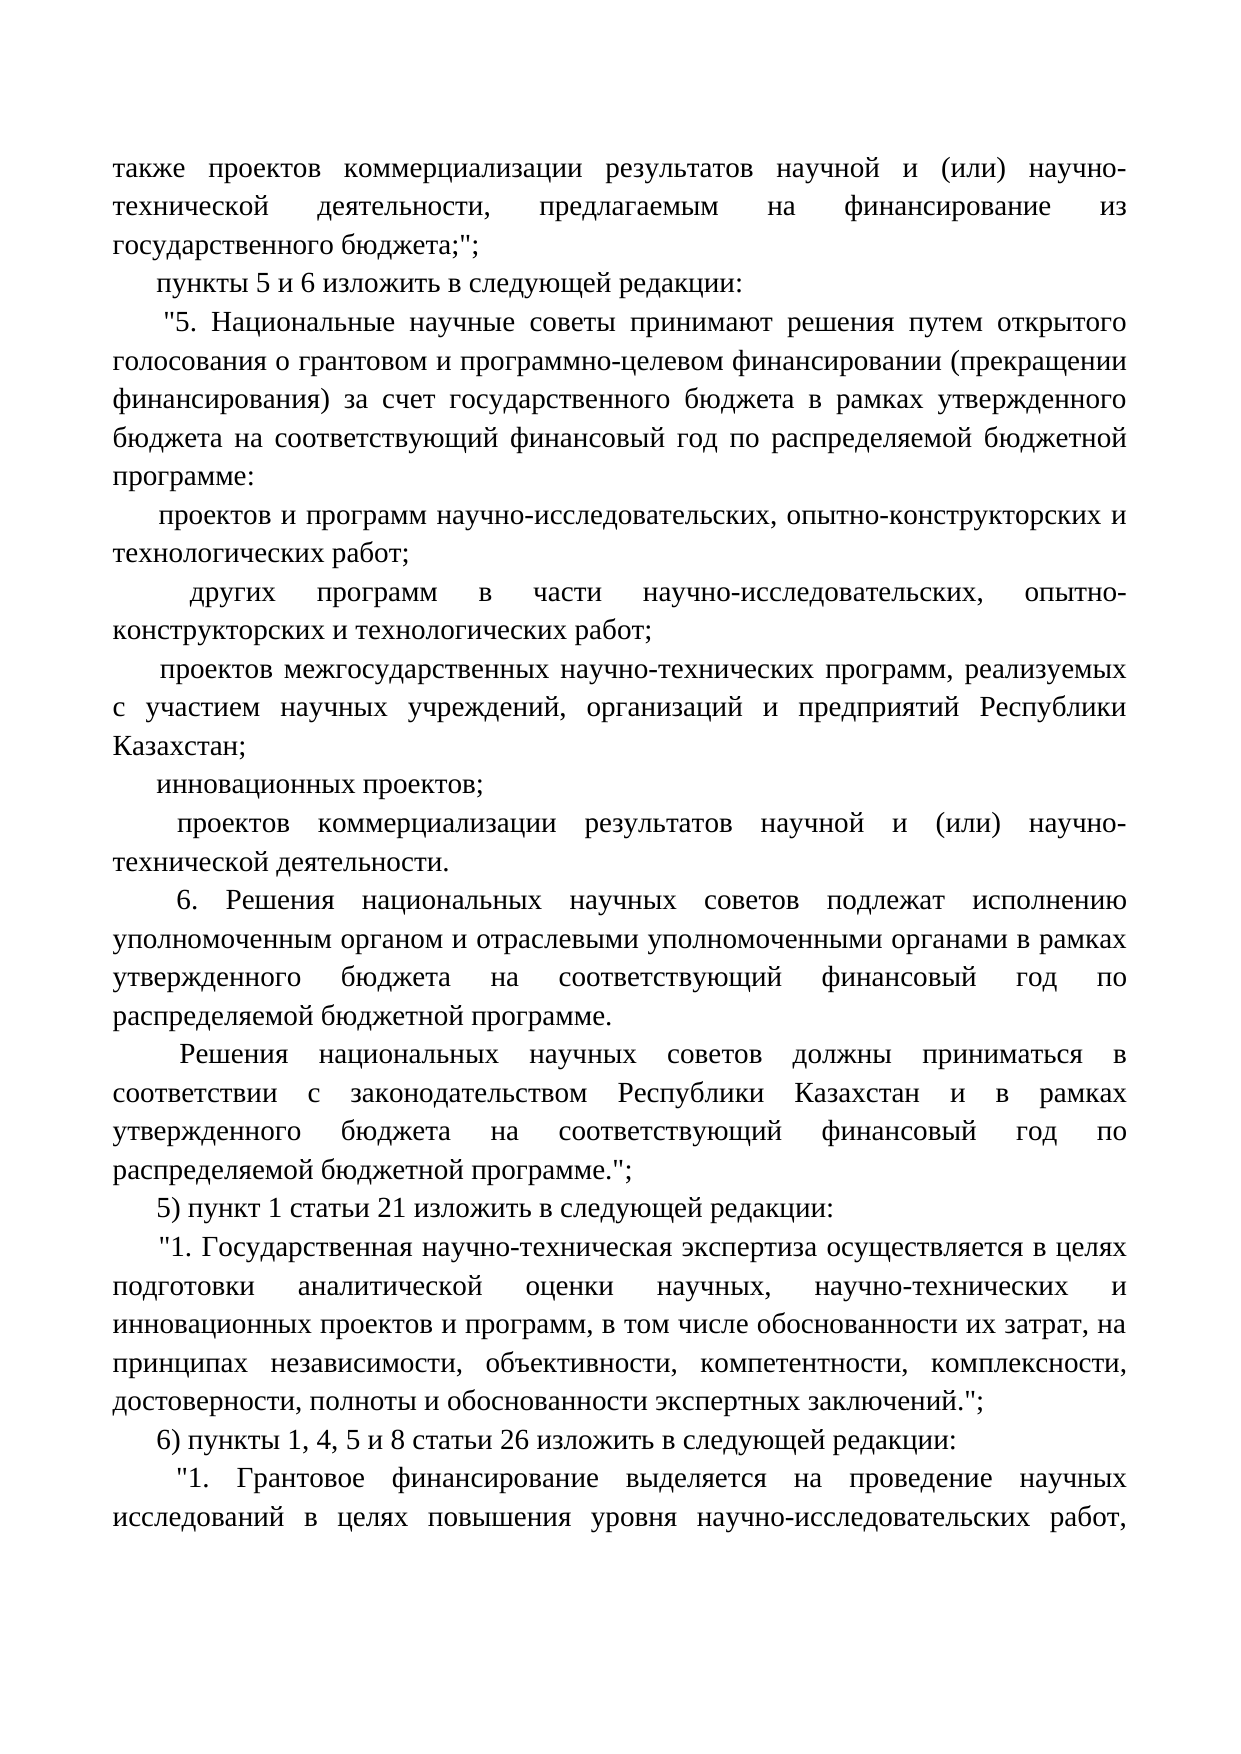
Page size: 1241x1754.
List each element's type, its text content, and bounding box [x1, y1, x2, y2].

text Решения национальных научных советов должны приниматься в соответствии с законодательством Республики Казахстан и в рамках утвержденного бюджета на соответствующий финансовый год по распределяемой бюджетной программе."; [112, 1036, 1128, 1186]
text "5. Национальные научные советы принимают решения путем открытого голосования о грантовом и программно-целевом финансировании (прекращении финансирования) за счет государственного бюджета в рамках утвержденного бюджета на соответствующий финансовый год по распределяемой бюджетной программе: [112, 304, 1128, 492]
text "1. Государственная научно-техническая экспертиза осуществляется в целях подготовки аналитической оценки научных, научно-технических и инновационных проектов и программ, в том числе обоснованности их затрат, на принципах независимости, объективности, компетентности, комплексности, достоверности, полноты и обоснованности экспертных заключений."; [112, 1229, 1128, 1417]
text 5) пункт 1 статьи 21 изложить в следующей редакции: [112, 1191, 1128, 1224]
text других программ в части научно-исследовательских, опытно-конструкторских и технологических работ; [112, 574, 1128, 646]
text проектов и программ научно-исследовательских, опытно-конструкторских и технологических работ; [112, 497, 1128, 569]
text проектов межгосударственных научно-технических программ, реализуемых с участием научных учреждений, организаций и предприятий Республики Казахстан; [112, 651, 1128, 762]
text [112, 1460, 1128, 1532]
text 6) пункты 1, 4, 5 и 8 статьи 26 изложить в следующей редакции: [112, 1422, 1128, 1455]
text 6. Решения национальных научных советов подлежат исполнению уполномоченным органом и отраслевыми уполномоченными органами в рамках утвержденного бюджета на соответствующий финансовый год по распределяемой бюджетной программе. [112, 882, 1128, 1031]
text проектов коммерциализации результатов научной и (или) научно- технической деятельности. [112, 805, 1128, 877]
text инновационных проектов; [112, 767, 1128, 800]
text пункты 5 и 6 изложить в следующей редакции: [112, 266, 1128, 299]
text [112, 150, 1128, 261]
